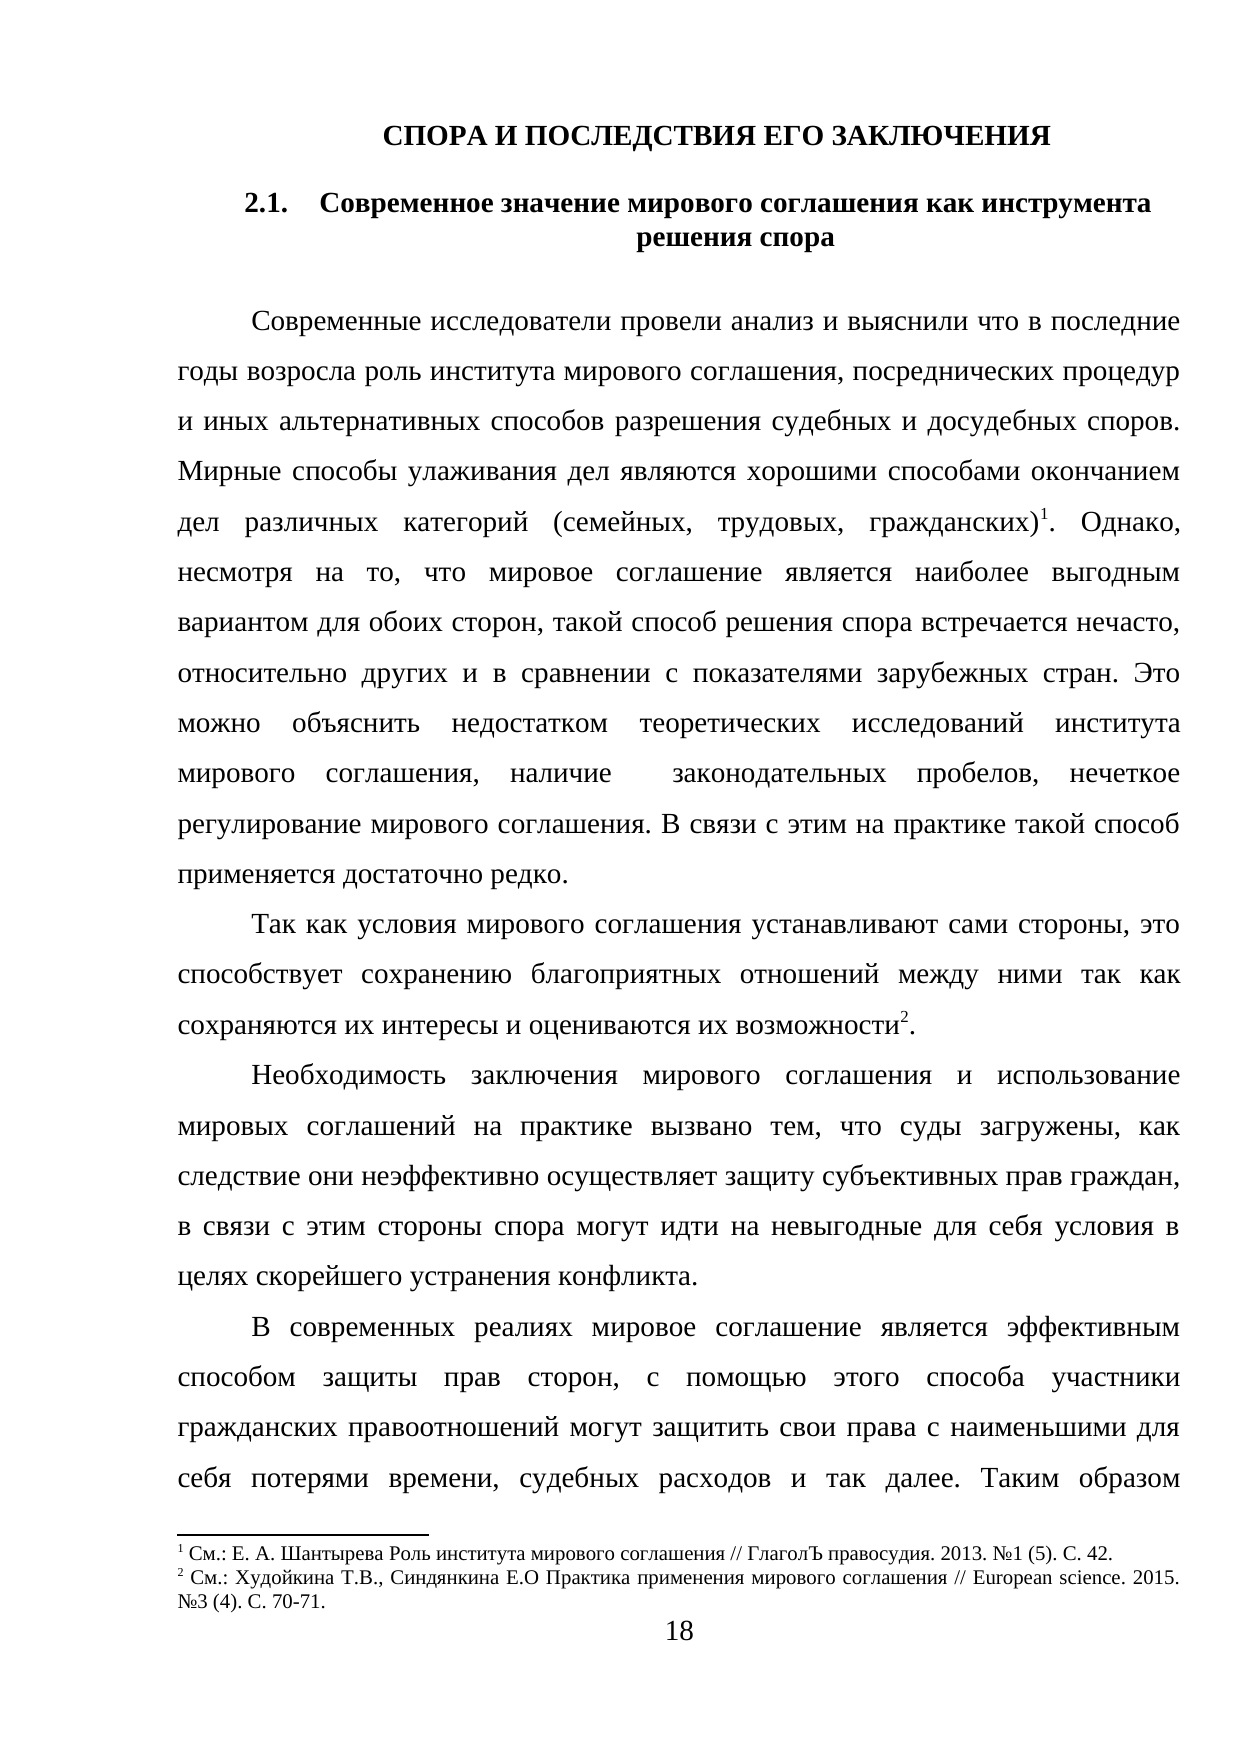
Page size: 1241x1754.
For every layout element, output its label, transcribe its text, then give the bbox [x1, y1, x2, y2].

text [177, 1309, 1181, 1493]
text Современные исследователи провели анализ и выяснили что в последние годы возросла роль института мирового соглашения, посреднических процедур и иных альтернативных способов разрешения судебных и досудебных споров. Мирные способы улаживания дел являются хорошими способами окончанием дел различных категорий (семейных, трудовых, гражданских). Однако, несмотря на то, что мировое соглашение является наиболее выгодным вариантом для обоих сторон, такой способ решения спора встречается нечасто, относительно других и в сравнении с показателями зарубежных стран. Это можно объяснить недостатком теоретических исследований института мирового соглашения, наличие законодательных пробелов, нечеткое регулирование мирового соглашения. В связи с этим на практике такой способ применяется достаточно редко. [177, 303, 1181, 889]
list Современное значение мирового соглашения как инструмента решения спора [215, 185, 1181, 252]
text Так как условия мирового соглашения устанавливают сами стороны, это способствует сохранению благоприятных отношений между ними так как сохраняются их интересы и оцениваются их возможности. [177, 906, 1181, 1041]
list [215, 118, 1181, 152]
text Необходимость заключения мирового соглашения и использование мировых соглашений на практике вызвано тем, что суды загружены, как следствие они неэффективно осуществляет защиту субъективных прав граждан, в связи с этим стороны спора могут идти на невыгодные для себя условия в целях скорейшего устранения конфликта. [177, 1057, 1181, 1292]
